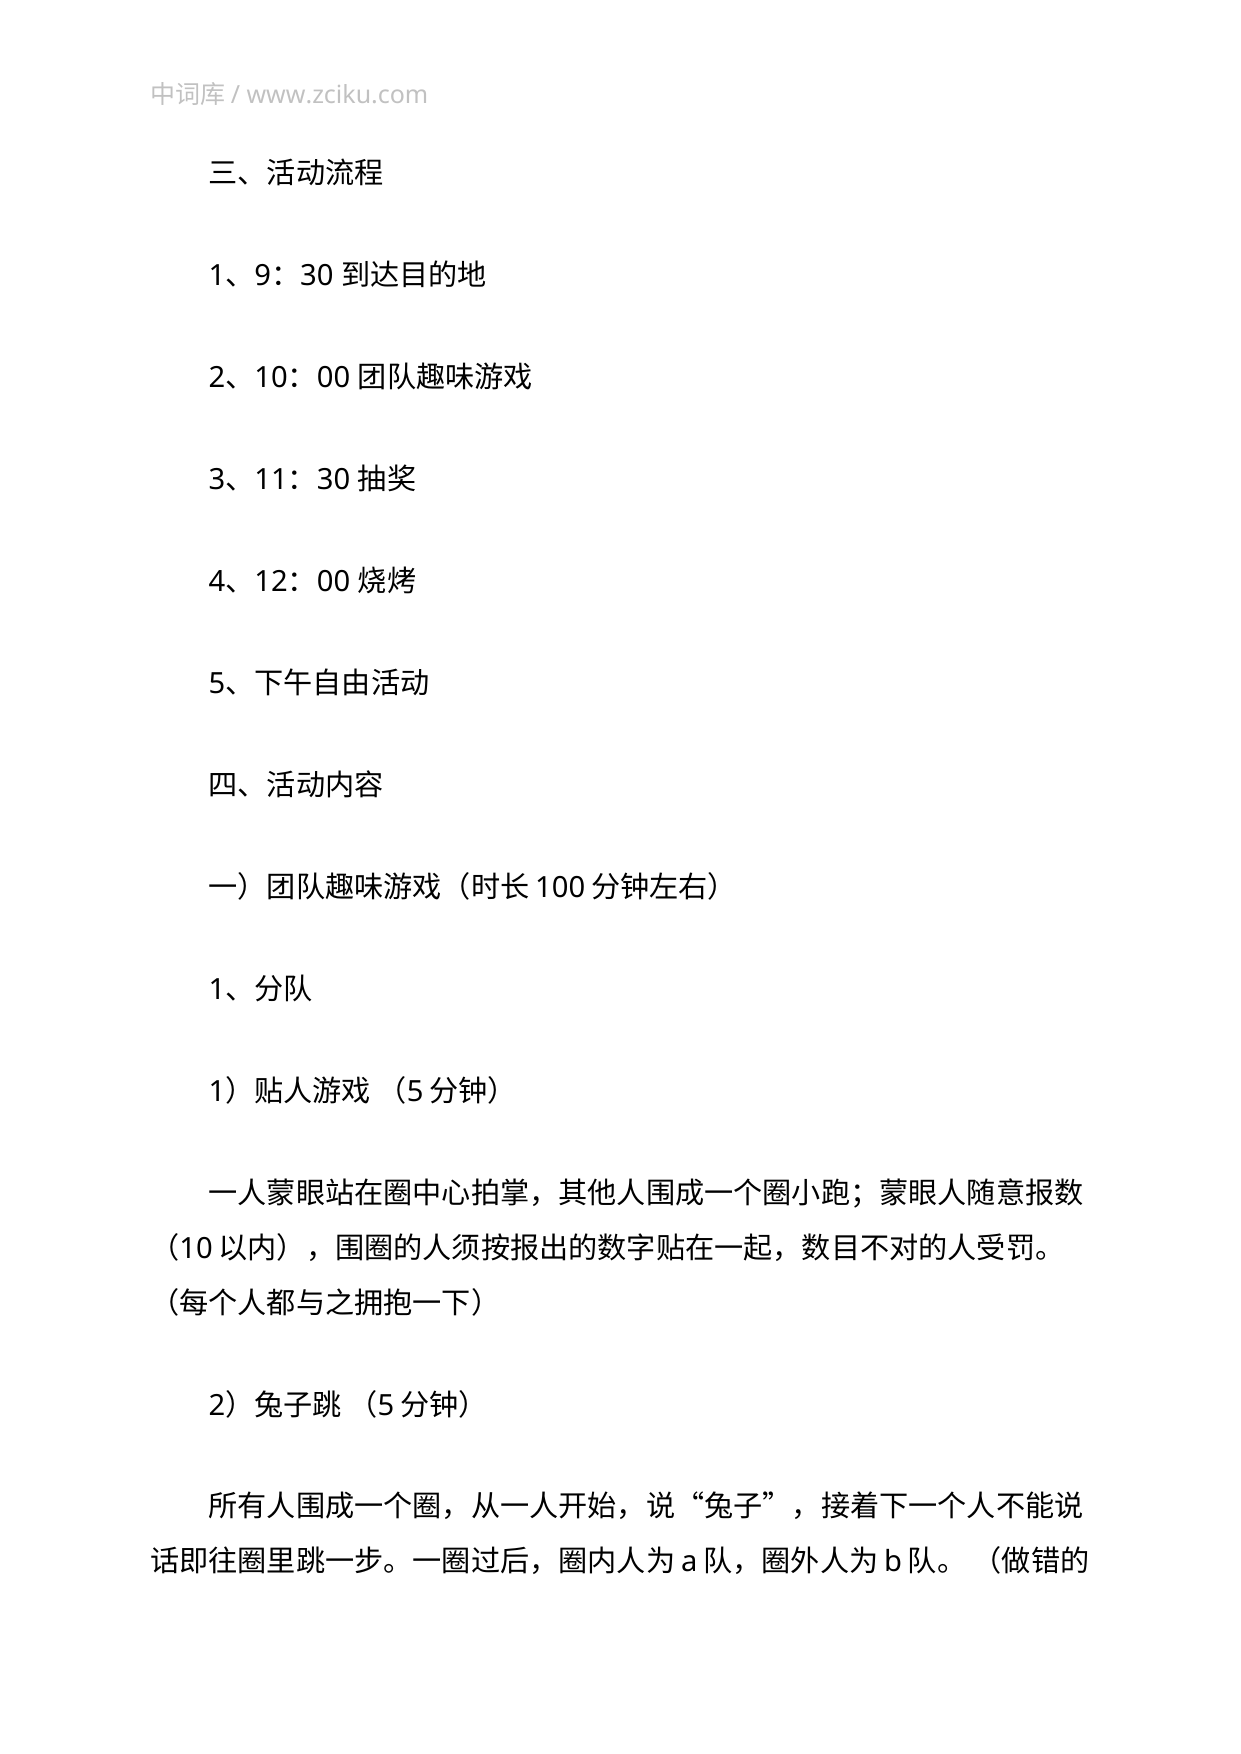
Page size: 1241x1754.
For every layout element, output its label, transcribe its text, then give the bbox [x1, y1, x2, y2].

text 3、11：30 抽奖 [150, 456, 1090, 498]
text 2）兔子跳 （5分钟） [150, 1381, 1090, 1423]
text 4、12：00 烧烤 [150, 558, 1090, 600]
text 1）贴人游戏 （5分钟） [150, 1067, 1090, 1110]
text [150, 1483, 1090, 1580]
text 一）团队趣味游戏（时长100分钟左右） [150, 863, 1090, 906]
text 一人蒙眼站在圈中心拍掌，其他人围成一个圈小跑；蒙眼人随意报数（10以内），围圈的人须按报出的数字贴在一起，数目不对的人受罚。（每个人都与之拥抱一下） [150, 1169, 1090, 1322]
text 四、活动内容 [150, 762, 1090, 804]
text 1、9：30 到达目的地 [150, 252, 1090, 294]
text 5、下午自由活动 [150, 660, 1090, 702]
text 1、分队 [150, 965, 1090, 1008]
text 2、10：00 团队趣味游戏 [150, 354, 1090, 396]
text 三、活动流程 [150, 150, 1090, 192]
